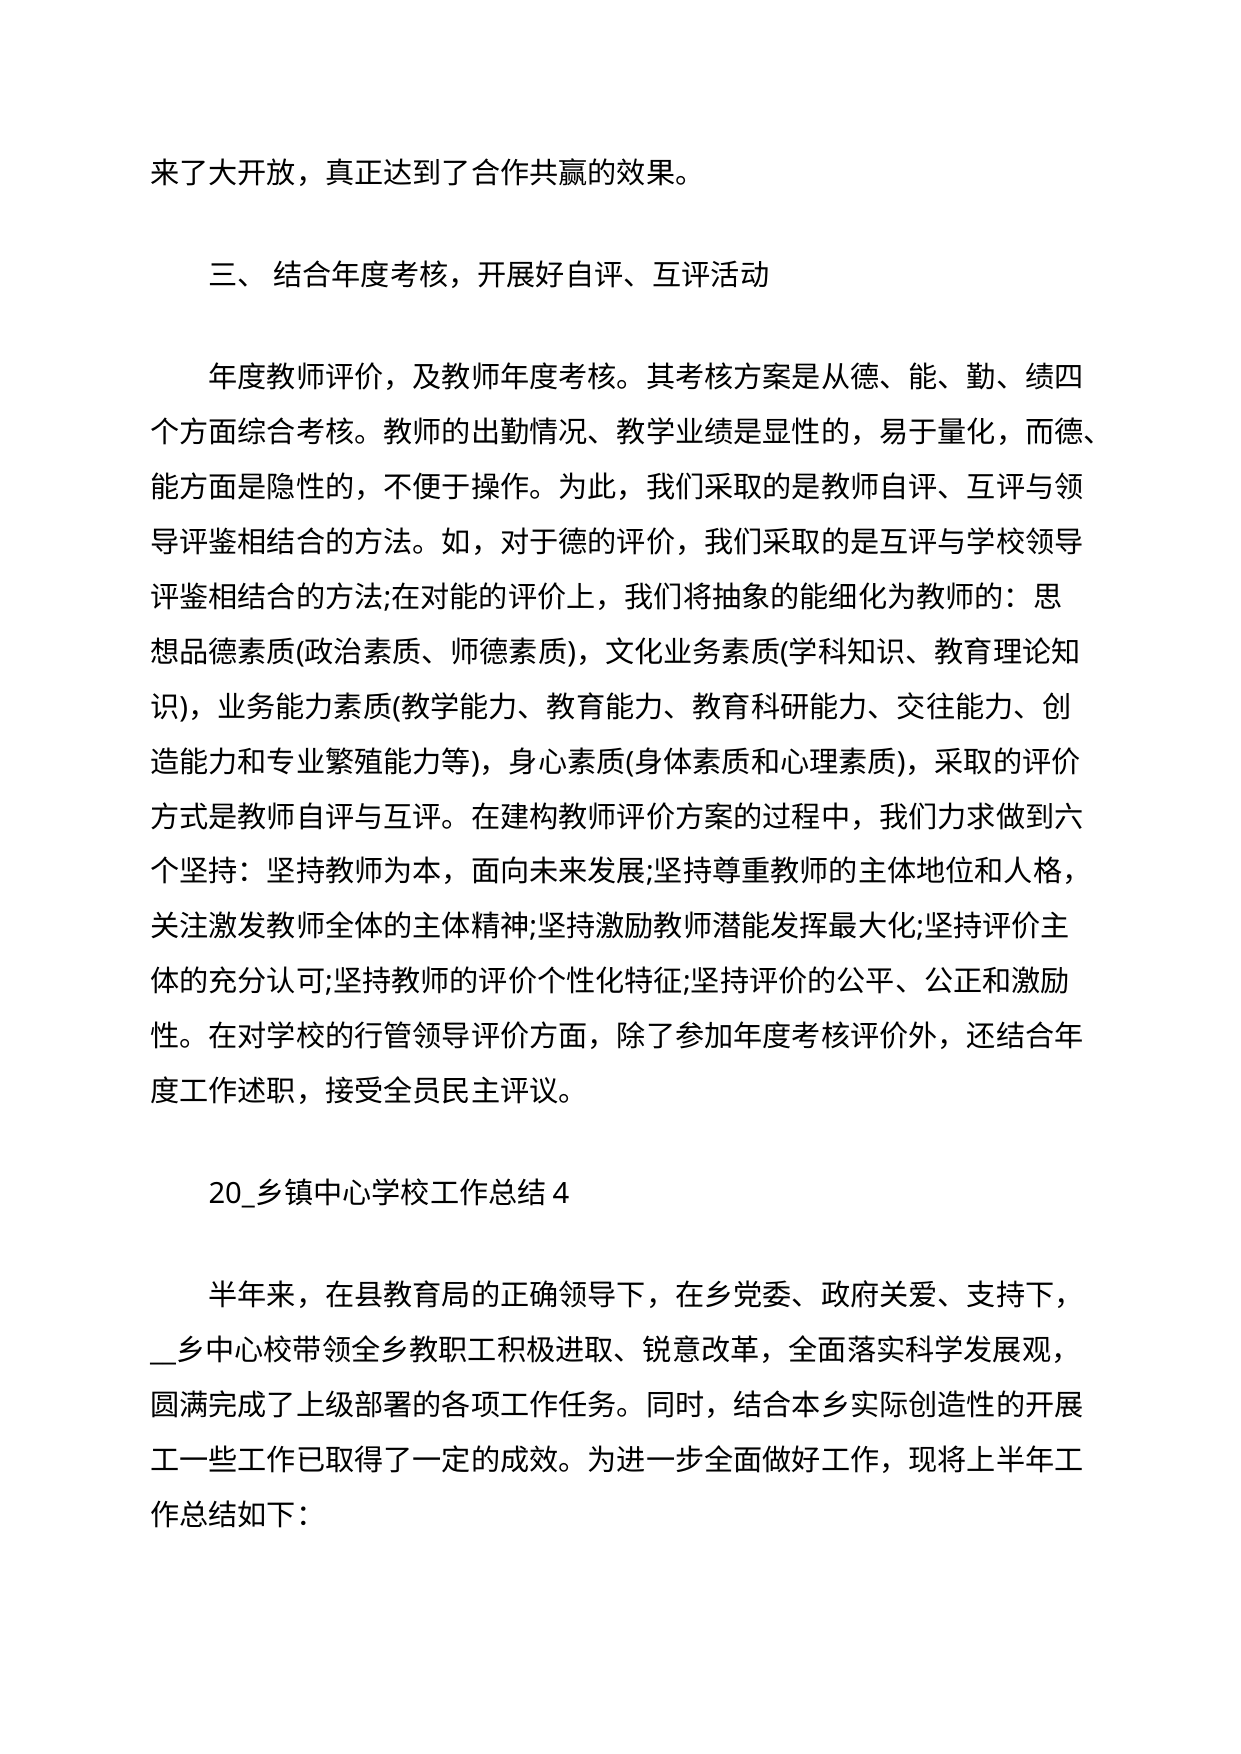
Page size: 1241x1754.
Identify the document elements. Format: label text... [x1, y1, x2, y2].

text 半年来，在县教育局的正确领导下，在乡党委、政府关爱、支持下，__乡中心校带领全乡教职工积极进取、锐意改革，全面落实科学发展观，圆满完成了上级部署的各项工作任务。同时，结合本乡实际创造性的开展工一些工作已取得了一定的成效。为进一步全面做好工作，现将上半年工作总结如下： [150, 1272, 1090, 1534]
text 三、 结合年度考核，开展好自评、互评活动 [150, 252, 1090, 294]
text 20_乡镇中心学校工作总结4 [150, 1170, 1090, 1212]
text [150, 150, 1090, 192]
text 年度教师评价，及教师年度考核。其考核方案是从德、能、勤、绩四个方面综合考核。教师的出勤情况、教学业绩是显性的，易于量化，而德、能方面是隐性的，不便于操作。为此，我们采取的是教师自评、互评与领导评鉴相结合的方法。如，对于德的评价，我们采取的是互评与学校领导评鉴相结合的方法;在对能的评价上，我们将抽象的能细化为教师的：思想品德素质(政治素质、师德素质)，文化业务素质(学科知识、教育理论知识)，业务能力素质(教学能力、教育能力、教育科研能力、交往能力、创造能力和专业繁殖能力等)，身心素质(身体素质和心理素质)，采取的评价方式是教师自评与互评。在建构教师评价方案的过程中，我们力求做到六个坚持：坚持教师为本，面向未来发展;坚持尊重教师的主体地位和人格，关注激发教师全体的主体精神;坚持激励教师潜能发挥最大化;坚持评价主体的充分认可;坚持教师的评价个性化特征;坚持评价的公平、公正和激励性。在对学校的行管领导评价方面，除了参加年度考核评价外，还结合年度工作述职，接受全员民主评议。 [150, 353, 1090, 1110]
